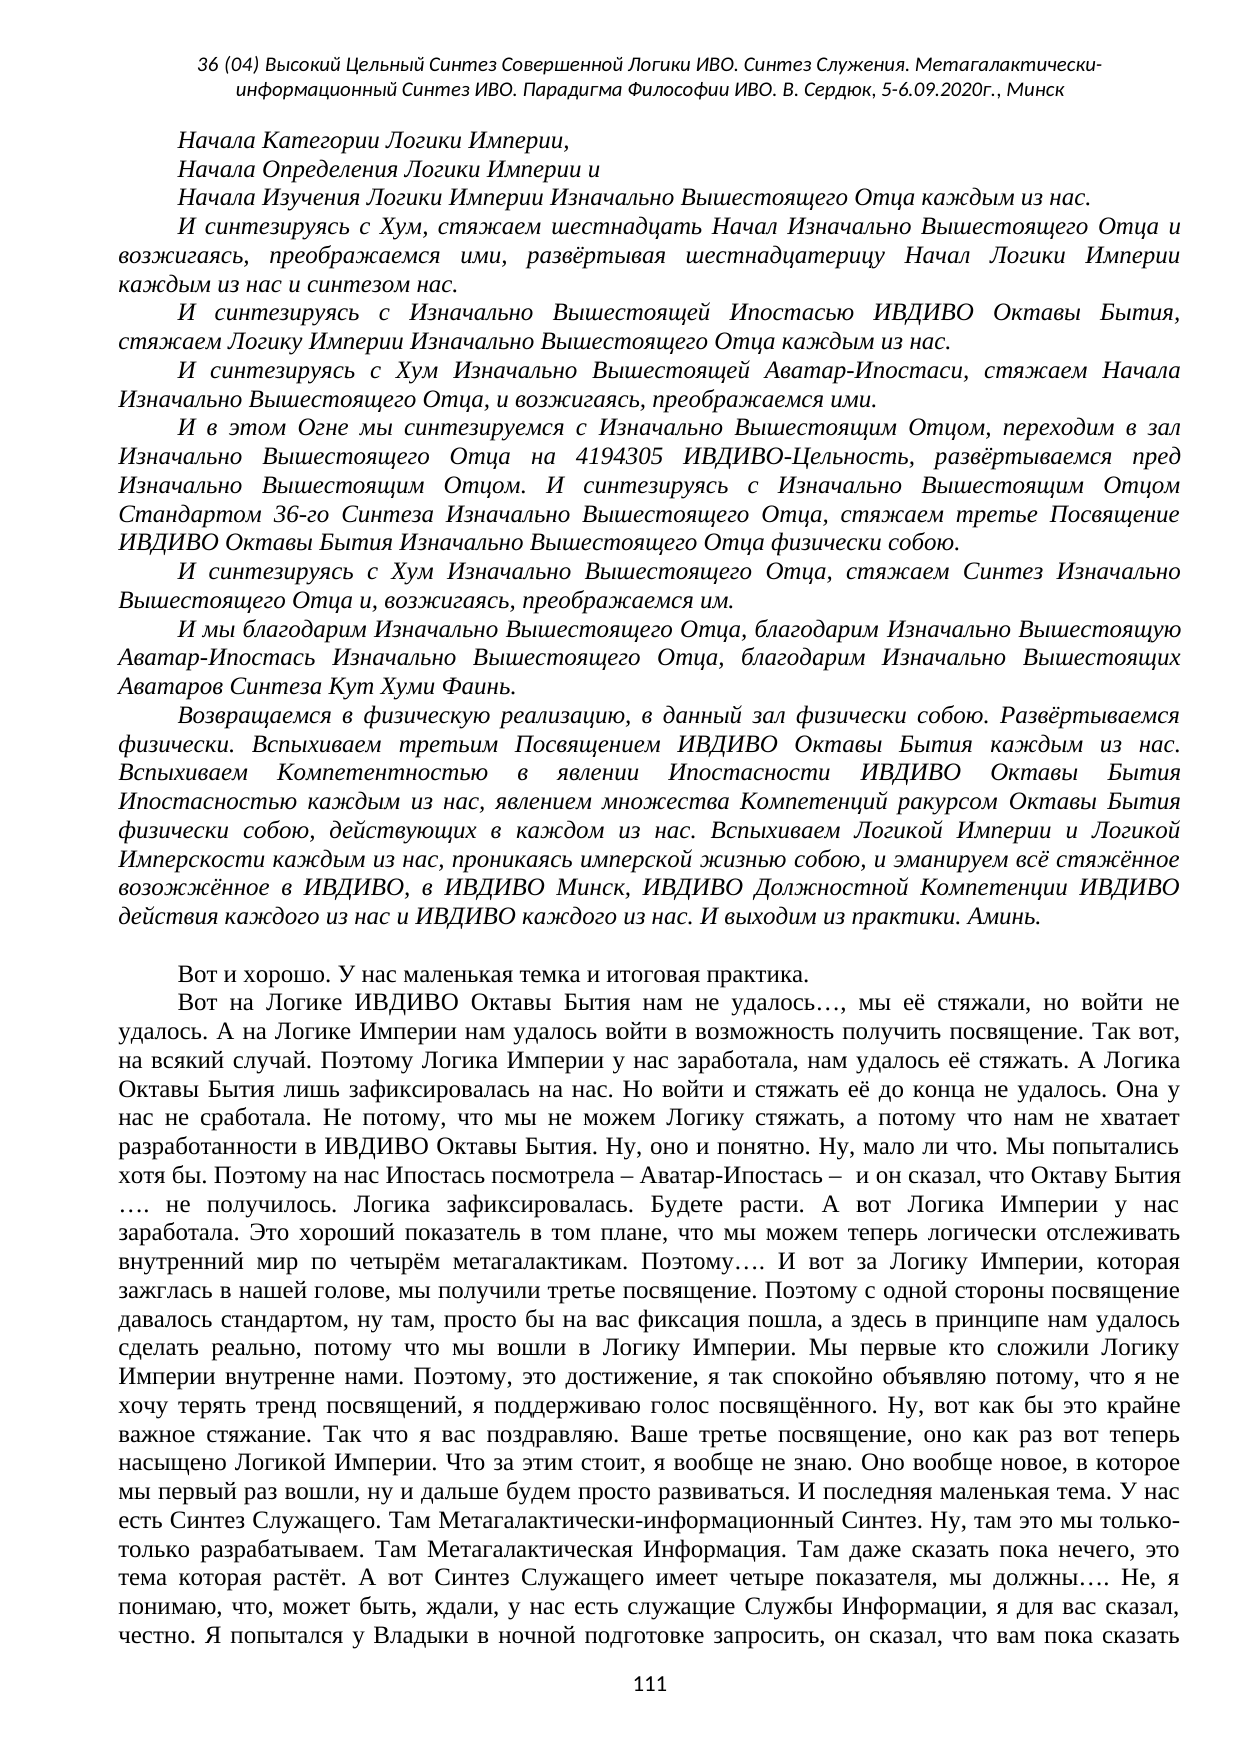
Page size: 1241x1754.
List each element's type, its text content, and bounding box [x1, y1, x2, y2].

text И мы благодарим Изначально Вышестоящего Отца, благодарим Изначально Вышестоящую Аватар-Ипостась Изначально Вышестоящего Отца, благодарим Изначально Вышестоящих Аватаров Синтеза Кут Хуми Фаинь. [118, 614, 1181, 700]
text Возвращаемся в физическую реализацию, в данный зал физически собою. Развёртываемся физически. Вспыхиваем третьим Посвящением ИВДИВО Октавы Бытия каждым из нас. Вспыхиваем Компетентностью в явлении Ипостасности ИВДИВО Октавы Бытия Ипостасностью каждым из нас, явлением множества Компетенций ракурсом Октавы Бытия физически собою, действующих в каждом из нас. Вспыхиваем Логикой Империи и Логикой Имперскости каждым из нас, проникаясь имперской жизнью собою, и эманируем всё стяжённое возожжённое в ИВДИВО, в ИВДИВО Минск, ИВДИВО Должностной Компетенции ИВДИВО действия каждого из нас и ИВДИВО каждого из нас. И выходим из практики. Аминь. [118, 700, 1181, 930]
text Начала Категории Логики Империи, [118, 125, 1181, 154]
text И синтезируясь с Хум, стяжаем шестнадцать Начал Изначально Вышестоящего Отца и возжигаясь, преображаемся ими, развёртывая шестнадцатерицу Начал Логики Империи каждым из нас и синтезом нас. [118, 211, 1181, 297]
text Вот и хорошо. У нас маленькая темка и итоговая практика. [118, 959, 1181, 987]
text И синтезируясь с Хум Изначально Вышестоящего Отца, стяжаем Синтез Изначально Вышестоящего Отца и, возжигаясь, преображаемся им. [118, 556, 1181, 614]
text И синтезируясь с Изначально Вышестоящей Ипостасью ИВДИВО Октавы Бытия, стяжаем Логику Империи Изначально Вышестоящего Отца каждым из нас. [118, 297, 1181, 355]
text И синтезируясь с Хум Изначально Вышестоящей Аватар-Ипостаси, стяжаем Начала Изначально Вышестоящего Отца, и возжигаясь, преображаемся ими. [118, 355, 1181, 412]
text Начала Определения Логики Империи и [118, 154, 1181, 182]
text И в этом Огне мы синтезируемся с Изначально Вышестоящим Отцом, переходим в зал Изначально Вышестоящего Отца на 4194305 ИВДИВО-Цельность, развёртываемся пред Изначально Вышестоящим Отцом. И синтезируясь с Изначально Вышестоящим Отцом Стандартом 36-го Синтеза Изначально Вышестоящего Отца, стяжаем третье Посвящение ИВДИВО Октавы Бытия Изначально Вышестоящего Отца физически собою. [118, 412, 1181, 556]
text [118, 987, 1181, 1649]
text Начала Изучения Логики Империи Изначально Вышестоящего Отца каждым из нас. [118, 182, 1181, 211]
